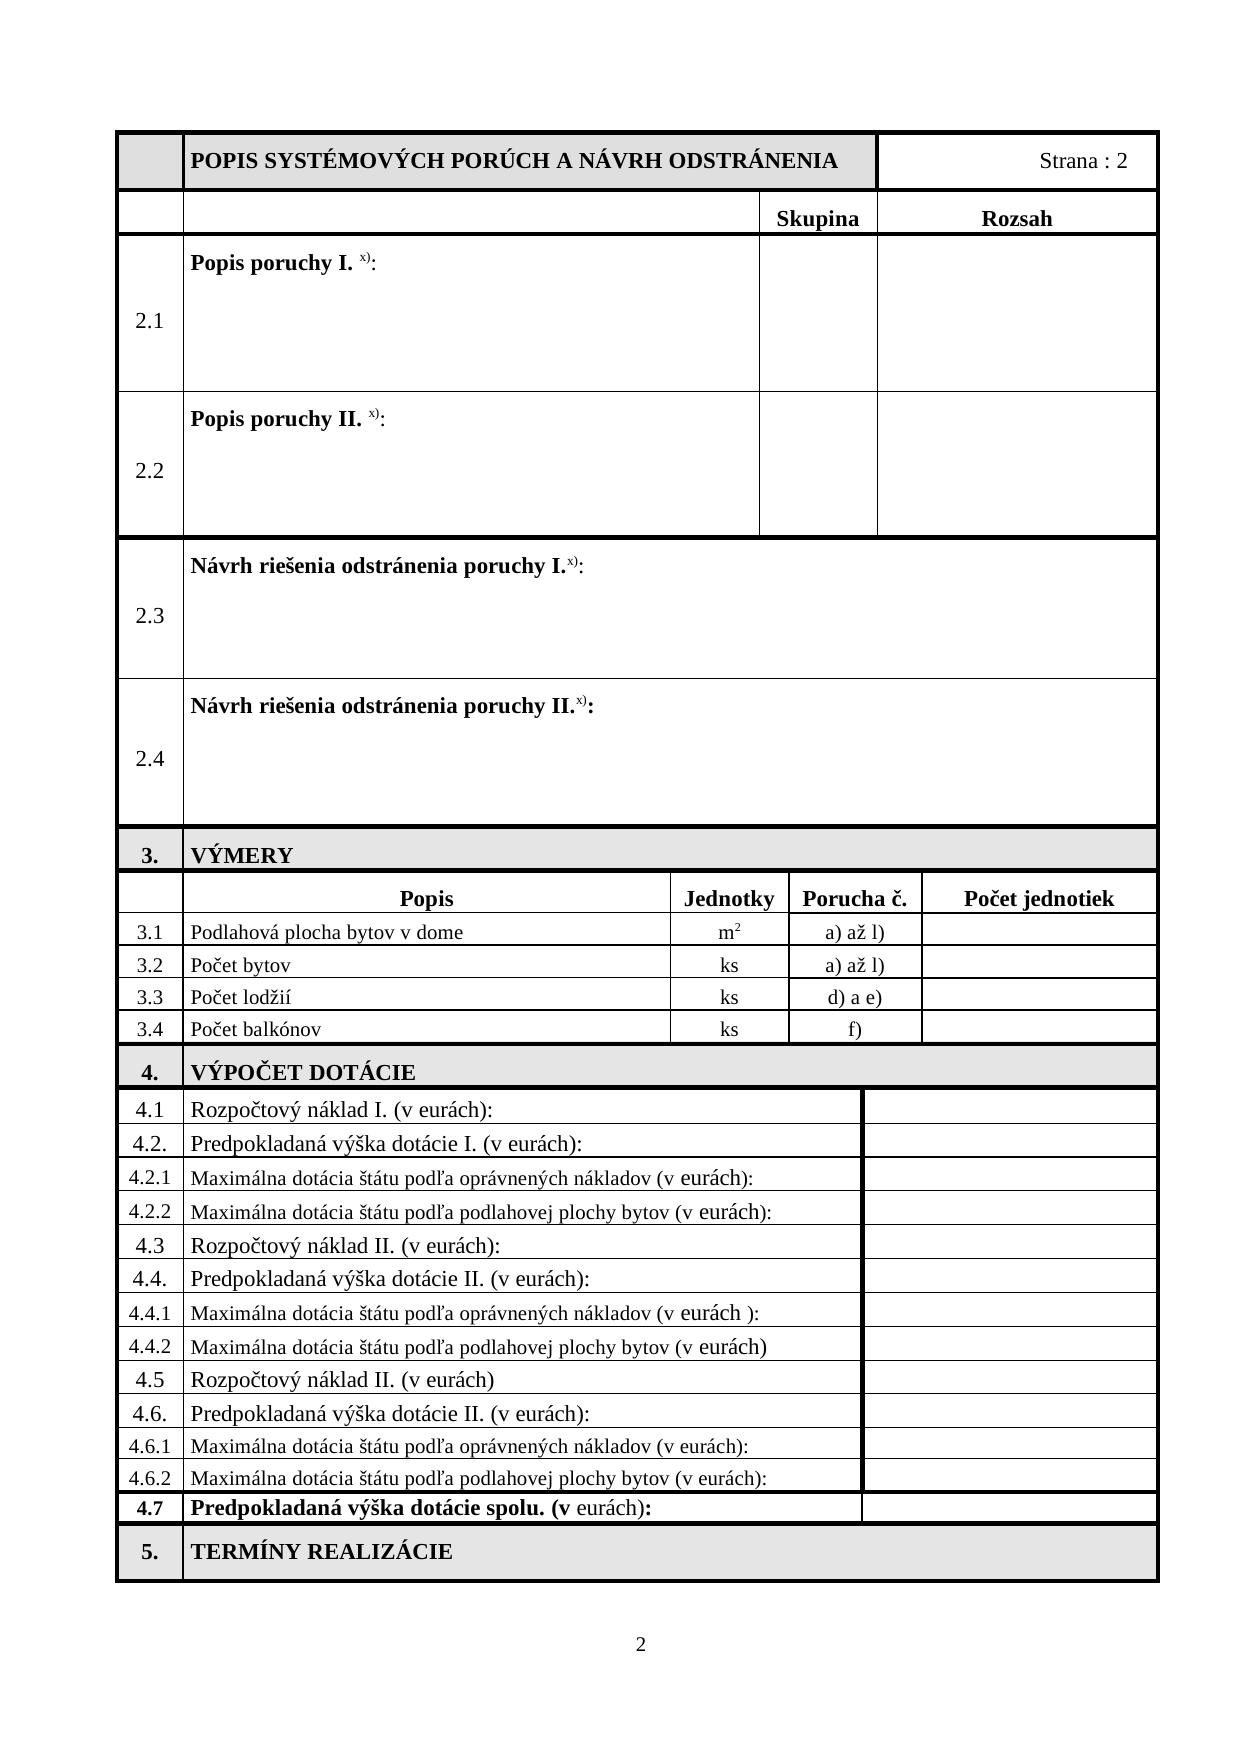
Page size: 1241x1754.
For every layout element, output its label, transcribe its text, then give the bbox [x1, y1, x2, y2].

table_cell Podlahová plocha bytov v dome [184, 913, 670, 944]
table_cell Rozpočtový náklad II. (v eurách) [184, 1361, 860, 1393]
table_cell ks [671, 978, 788, 1009]
table_cell ks [671, 1011, 788, 1041]
table_cell [865, 1293, 1156, 1326]
table_cell [923, 979, 1156, 1009]
table_cell 5. [119, 1526, 182, 1579]
table_cell 4.2.2 [119, 1191, 183, 1224]
table_cell a) až l) [790, 946, 921, 977]
table_cell a) až l) [790, 914, 921, 944]
table_cell 4.3 [119, 1225, 183, 1258]
table_cell 4.1 [119, 1090, 183, 1123]
table_cell Maximálna dotácia štátu podľa oprávnených nákladov (v eurách): [184, 1428, 860, 1458]
table_cell Maximálna dotácia štátu podľa podlahovej plochy bytov (v eurách): [184, 1191, 860, 1224]
table_cell Maximálna dotácia štátu podľa oprávnených nákladov (v eurách ): [184, 1293, 860, 1326]
table_cell 4.4.2 [119, 1327, 183, 1359]
table_cell [184, 192, 759, 231]
table_cell 2.1 [119, 236, 183, 391]
table_cell [923, 914, 1156, 944]
table_cell 4.2. [119, 1124, 183, 1156]
table_cell [865, 1191, 1156, 1224]
table_cell m2 [671, 913, 788, 944]
table_cell [865, 1327, 1156, 1359]
table_cell 4.5 [119, 1361, 183, 1393]
table_cell 3. [119, 829, 182, 868]
table_cell 3.2 [119, 946, 182, 977]
table_cell [865, 1361, 1156, 1393]
table_cell [865, 1225, 1156, 1258]
table_cell f) [790, 1011, 921, 1041]
table_cell [760, 392, 877, 535]
table_cell [119, 192, 183, 231]
table_cell 4.2.1 [119, 1158, 183, 1190]
table_cell 4.4.1 [119, 1293, 183, 1326]
table_cell Maximálna dotácia štátu podľa oprávnených nákladov (v eurách): [184, 1158, 860, 1190]
table_cell Výpočet DOTÁCIE [184, 1046, 1156, 1085]
table_cell Maximálna dotácia štátu podľa podlahovej plochy bytov (v eurách): [184, 1459, 860, 1489]
table_cell d) a e) [790, 979, 921, 1009]
table_cell Rozsah [878, 192, 1156, 231]
table_cell [865, 1259, 1156, 1292]
table_cell Návrh riešenia odstránenia poruchy I.x): [184, 540, 1156, 678]
table_cell 4. [119, 1046, 182, 1085]
table_cell [119, 873, 182, 912]
table_cell 4.7 [119, 1494, 182, 1521]
table_cell [878, 236, 1156, 391]
table_cell [878, 392, 1156, 535]
table_cell Popis poruchy I. x): [184, 236, 759, 391]
table_cell Maximálna dotácia štátu podľa podlahovej plochy bytov (v eurách) [184, 1327, 860, 1359]
table_cell 3.4 [119, 1011, 182, 1041]
table_cell [865, 1428, 1156, 1458]
table_cell Výmery [184, 829, 1156, 868]
table_cell Počet balkónov [184, 1011, 670, 1041]
table_cell Predpokladaná výška dotácie II. (v eurách): [184, 1394, 860, 1427]
table_cell Počet jednotiek [923, 873, 1156, 912]
table_cell [760, 236, 877, 391]
table_cell [865, 1158, 1156, 1190]
table_cell [923, 946, 1156, 977]
table_cell Predpokladaná výška dotácie spolu. (v eurách): [184, 1494, 861, 1521]
table_cell Predpokladaná výška dotácie I. (v eurách): [184, 1124, 860, 1156]
table_cell [865, 1394, 1156, 1427]
table_cell [923, 1011, 1156, 1041]
table_cell 2. [119, 135, 182, 188]
table_cell termíny realizácie [184, 1526, 1156, 1579]
table_cell [865, 1090, 1156, 1123]
table_cell 4.6.1 [119, 1428, 183, 1458]
table_cell 4.6.2 [119, 1459, 183, 1489]
table_cell 2.2 [119, 392, 183, 535]
table_cell Strana : 2 [879, 135, 1156, 188]
table_cell Popis SyStémových porúch a návrh odstránenia [185, 135, 875, 188]
table_cell Porucha č. [790, 873, 921, 912]
table_cell Rozpočtový náklad I. (v eurách): [184, 1090, 860, 1123]
table_cell 3.3 [119, 978, 182, 1009]
table_cell Rozpočtový náklad II. (v eurách): [184, 1225, 860, 1258]
table_cell 2.4 [119, 679, 183, 824]
table_cell 2.3 [119, 540, 183, 678]
table_cell [863, 1494, 1156, 1521]
table_cell [865, 1124, 1156, 1156]
table_cell Predpokladaná výška dotácie II. (v eurách): [184, 1259, 860, 1292]
table_cell Počet bytov [184, 946, 670, 977]
table_cell 3.1 [119, 913, 182, 944]
table_cell Popis [184, 873, 670, 912]
table_cell 4.6. [119, 1394, 183, 1427]
table_cell ks [671, 946, 788, 977]
table_cell 4.4. [119, 1259, 183, 1292]
table_cell Návrh riešenia odstránenia poruchy II.x): [184, 679, 1156, 824]
table_cell Jednotky [671, 873, 788, 912]
table_cell Popis poruchy II. x): [184, 392, 759, 535]
table_cell [865, 1459, 1156, 1489]
table_cell Počet lodžií [184, 978, 670, 1009]
table_cell Skupina [760, 192, 877, 231]
